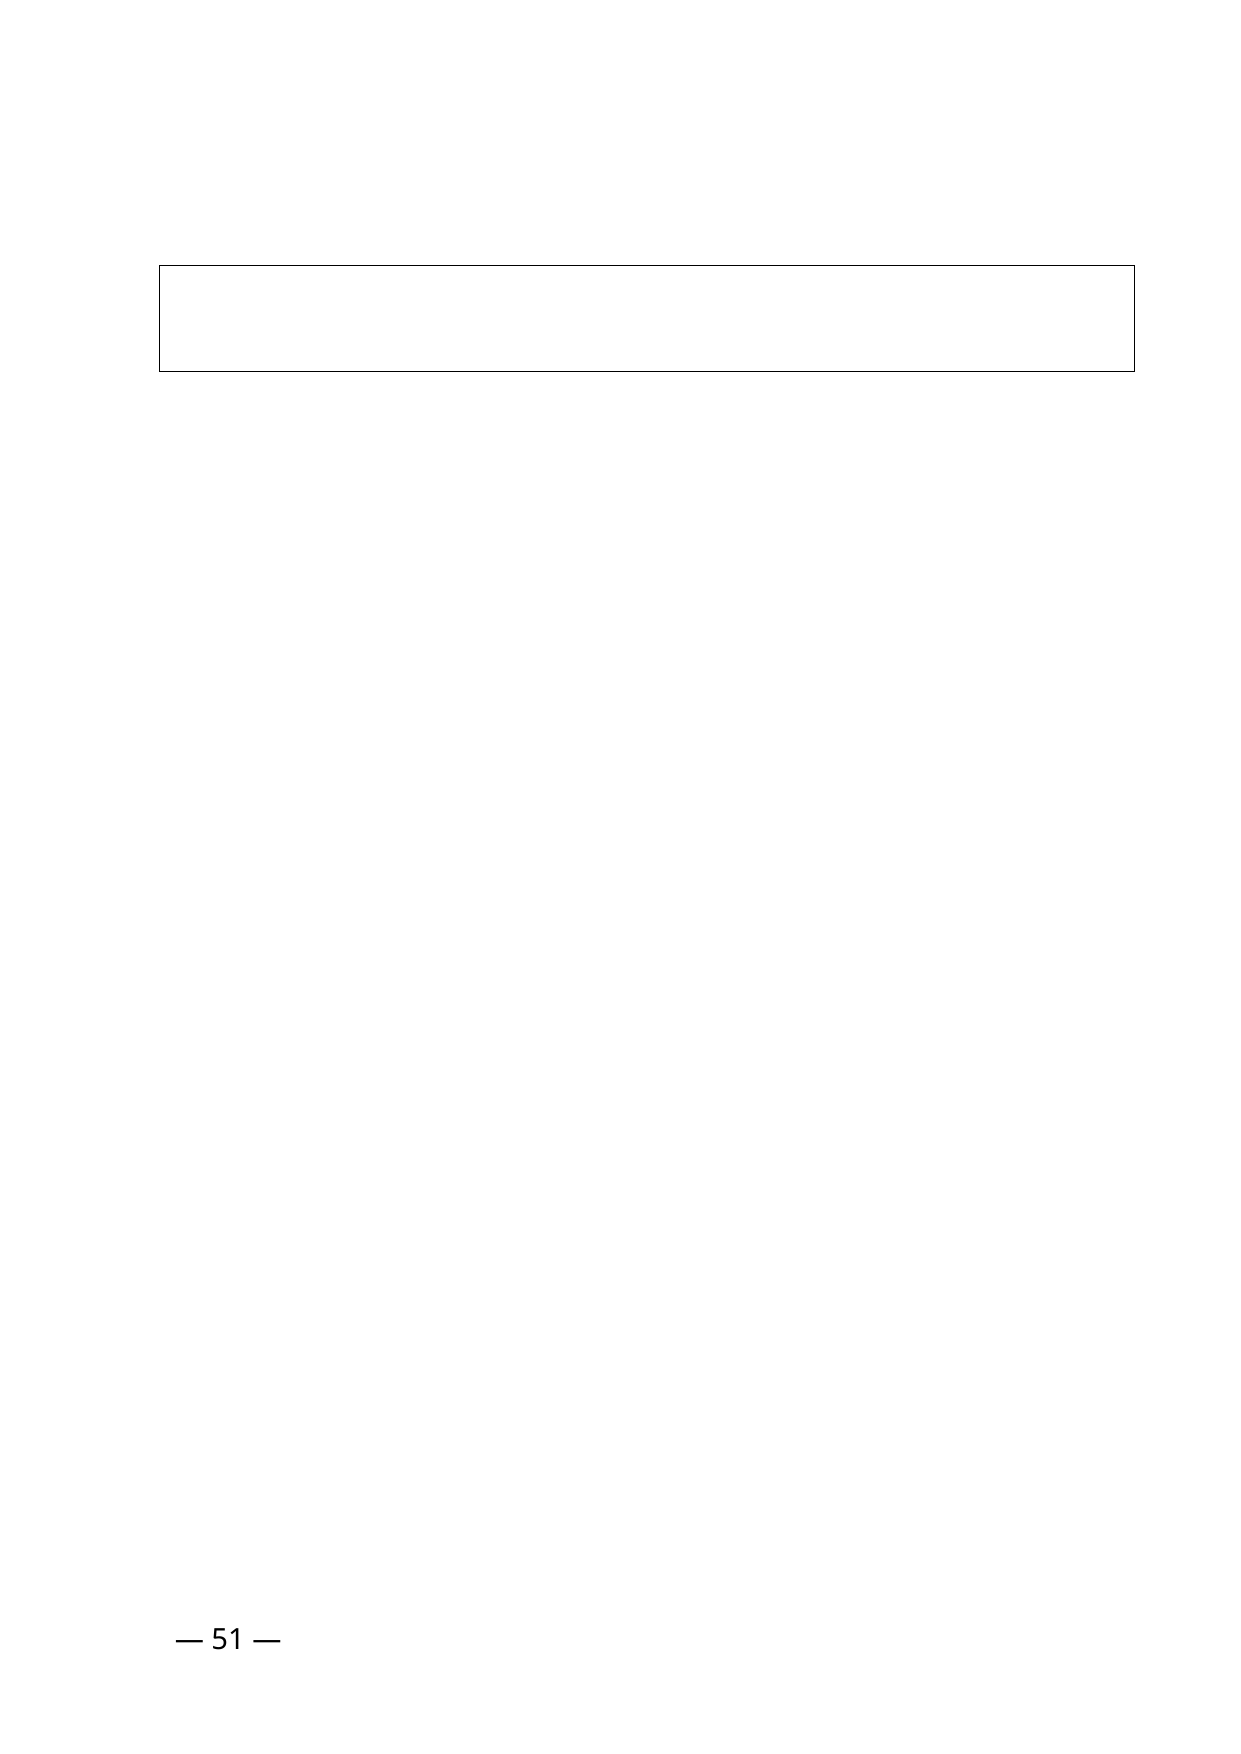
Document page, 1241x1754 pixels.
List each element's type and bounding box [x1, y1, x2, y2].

table_cell [160, 266, 1134, 371]
